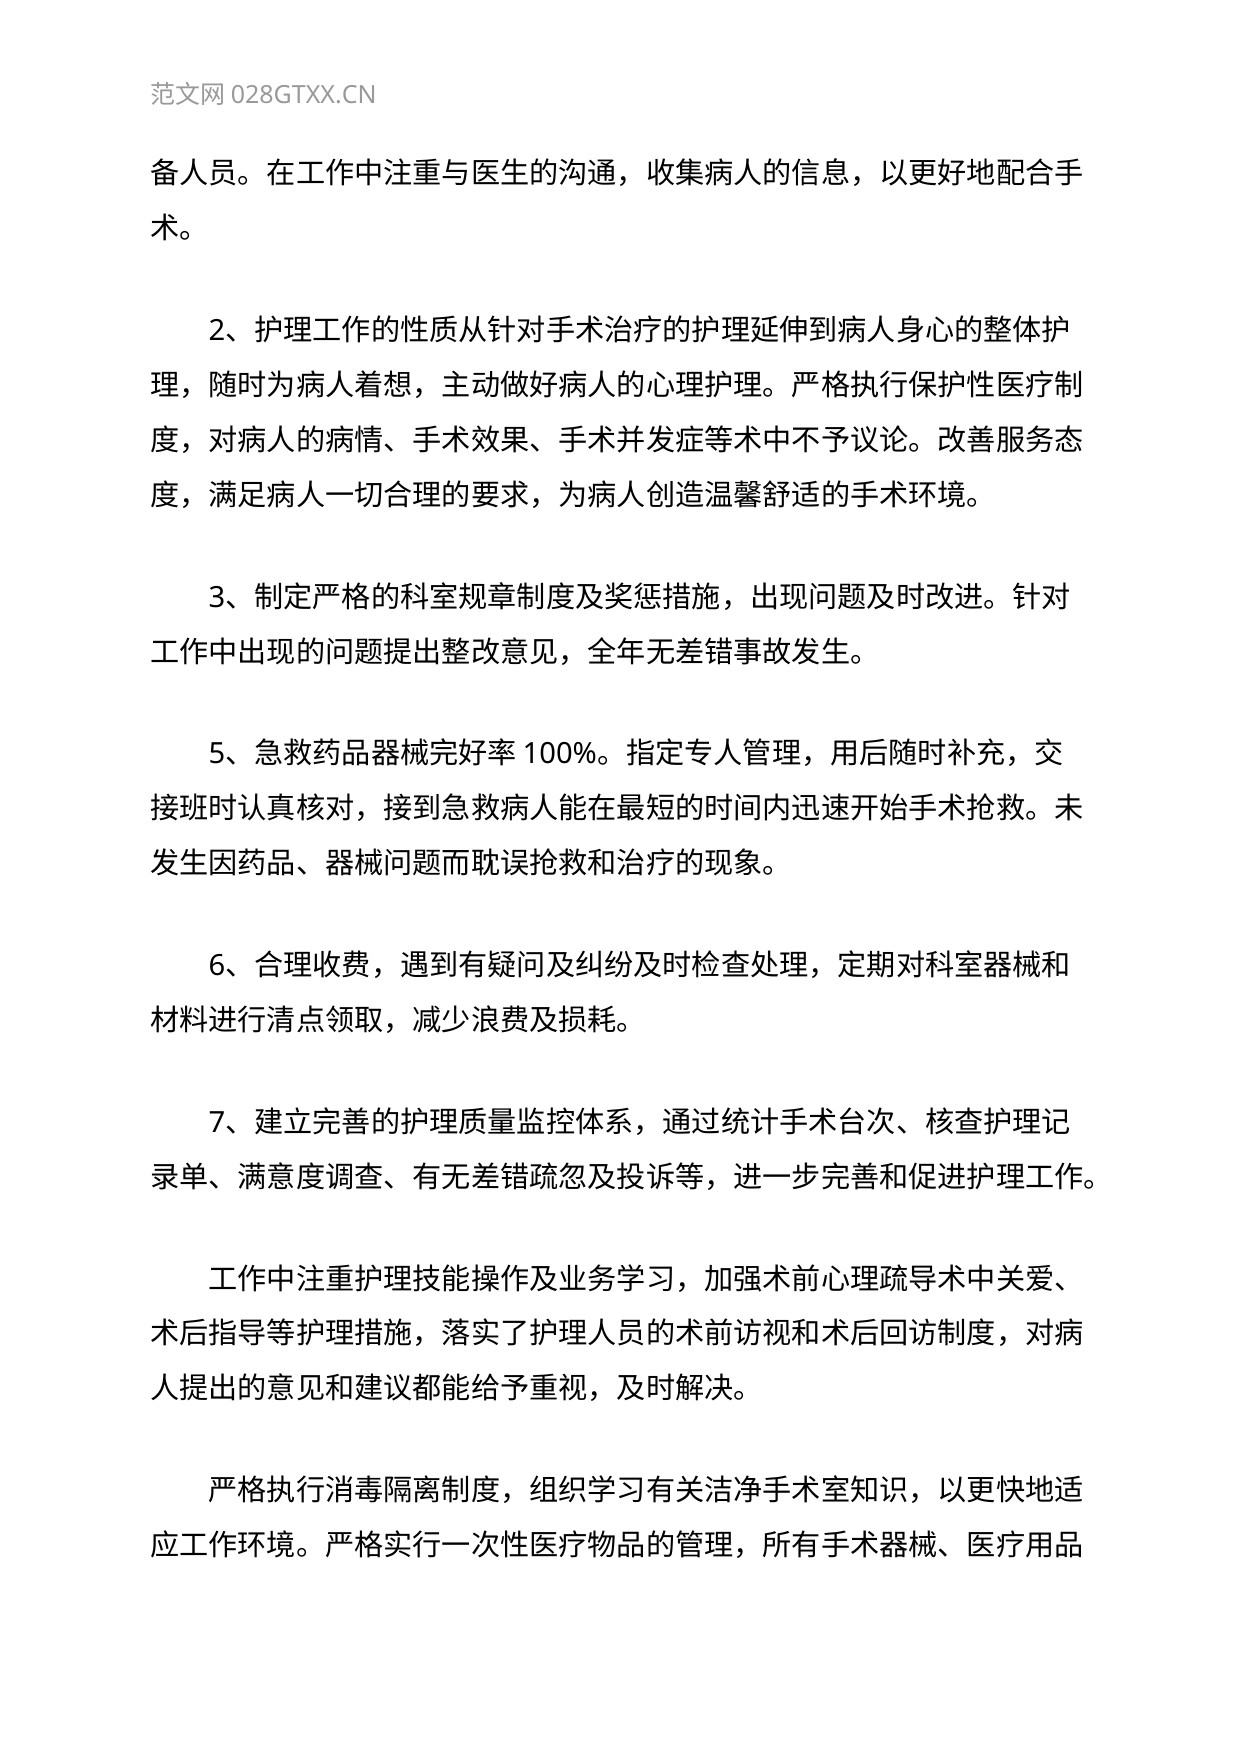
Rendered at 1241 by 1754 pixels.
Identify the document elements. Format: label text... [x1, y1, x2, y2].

text 6、合理收费，遇到有疑问及纠纷及时检查处理，定期对科室器械和材料进行清点领取，减少浪费及损耗。 [150, 942, 1090, 1039]
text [150, 150, 1090, 247]
text 2、护理工作的性质从针对手术治疗的护理延伸到病人身心的整体护理，随时为病人着想，主动做好病人的心理护理。严格执行保护性医疗制度，对病人的病情、手术效果、手术并发症等术中不予议论。改善服务态度，满足病人一切合理的要求，为病人创造温馨舒适的手术环境。 [150, 307, 1090, 514]
text 5、急救药品器械完好率100%。指定专人管理，用后随时补充，交接班时认真核对，接到急救病人能在最短的时间内迅速开始手术抢救。未发生因药品、器械问题而耽误抢救和治疗的现象。 [150, 730, 1090, 882]
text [150, 1467, 1090, 1564]
text 工作中注重护理技能操作及业务学习，加强术前心理疏导术中关爱、术后指导等护理措施，落实了护理人员的术前访视和术后回访制度，对病人提出的意见和建议都能给予重视，及时解决。 [150, 1255, 1090, 1407]
text 3、制定严格的科室规章制度及奖惩措施，出现问题及时改进。针对工作中出现的问题提出整改意见，全年无差错事故发生。 [150, 573, 1090, 671]
text 7、建立完善的护理质量监控体系，通过统计手术台次、核查护理记录单、满意度调查、有无差错疏忽及投诉等，进一步完善和促进护理工作。 [150, 1098, 1090, 1196]
